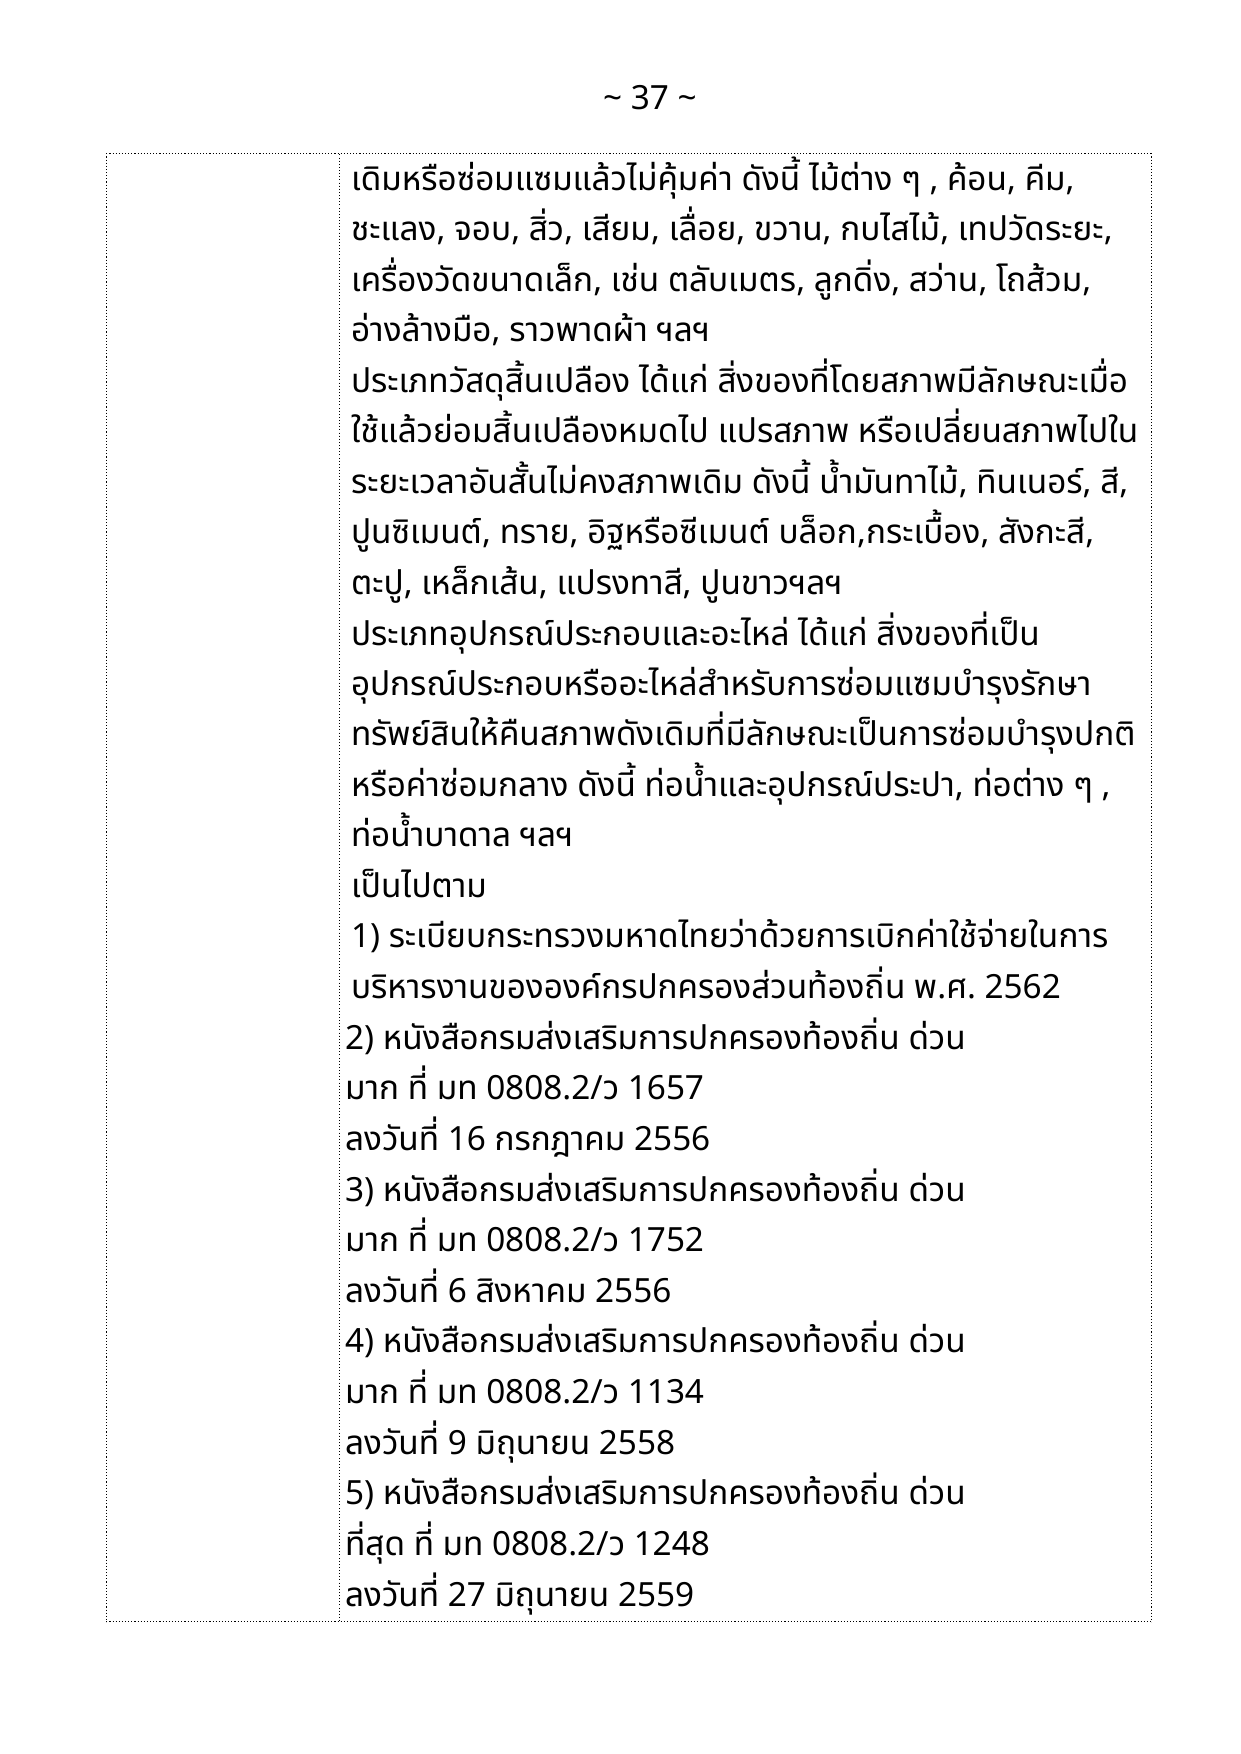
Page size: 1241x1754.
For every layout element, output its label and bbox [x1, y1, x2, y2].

table_cell [340, 153, 1151, 1621]
table_cell [107, 153, 339, 1621]
